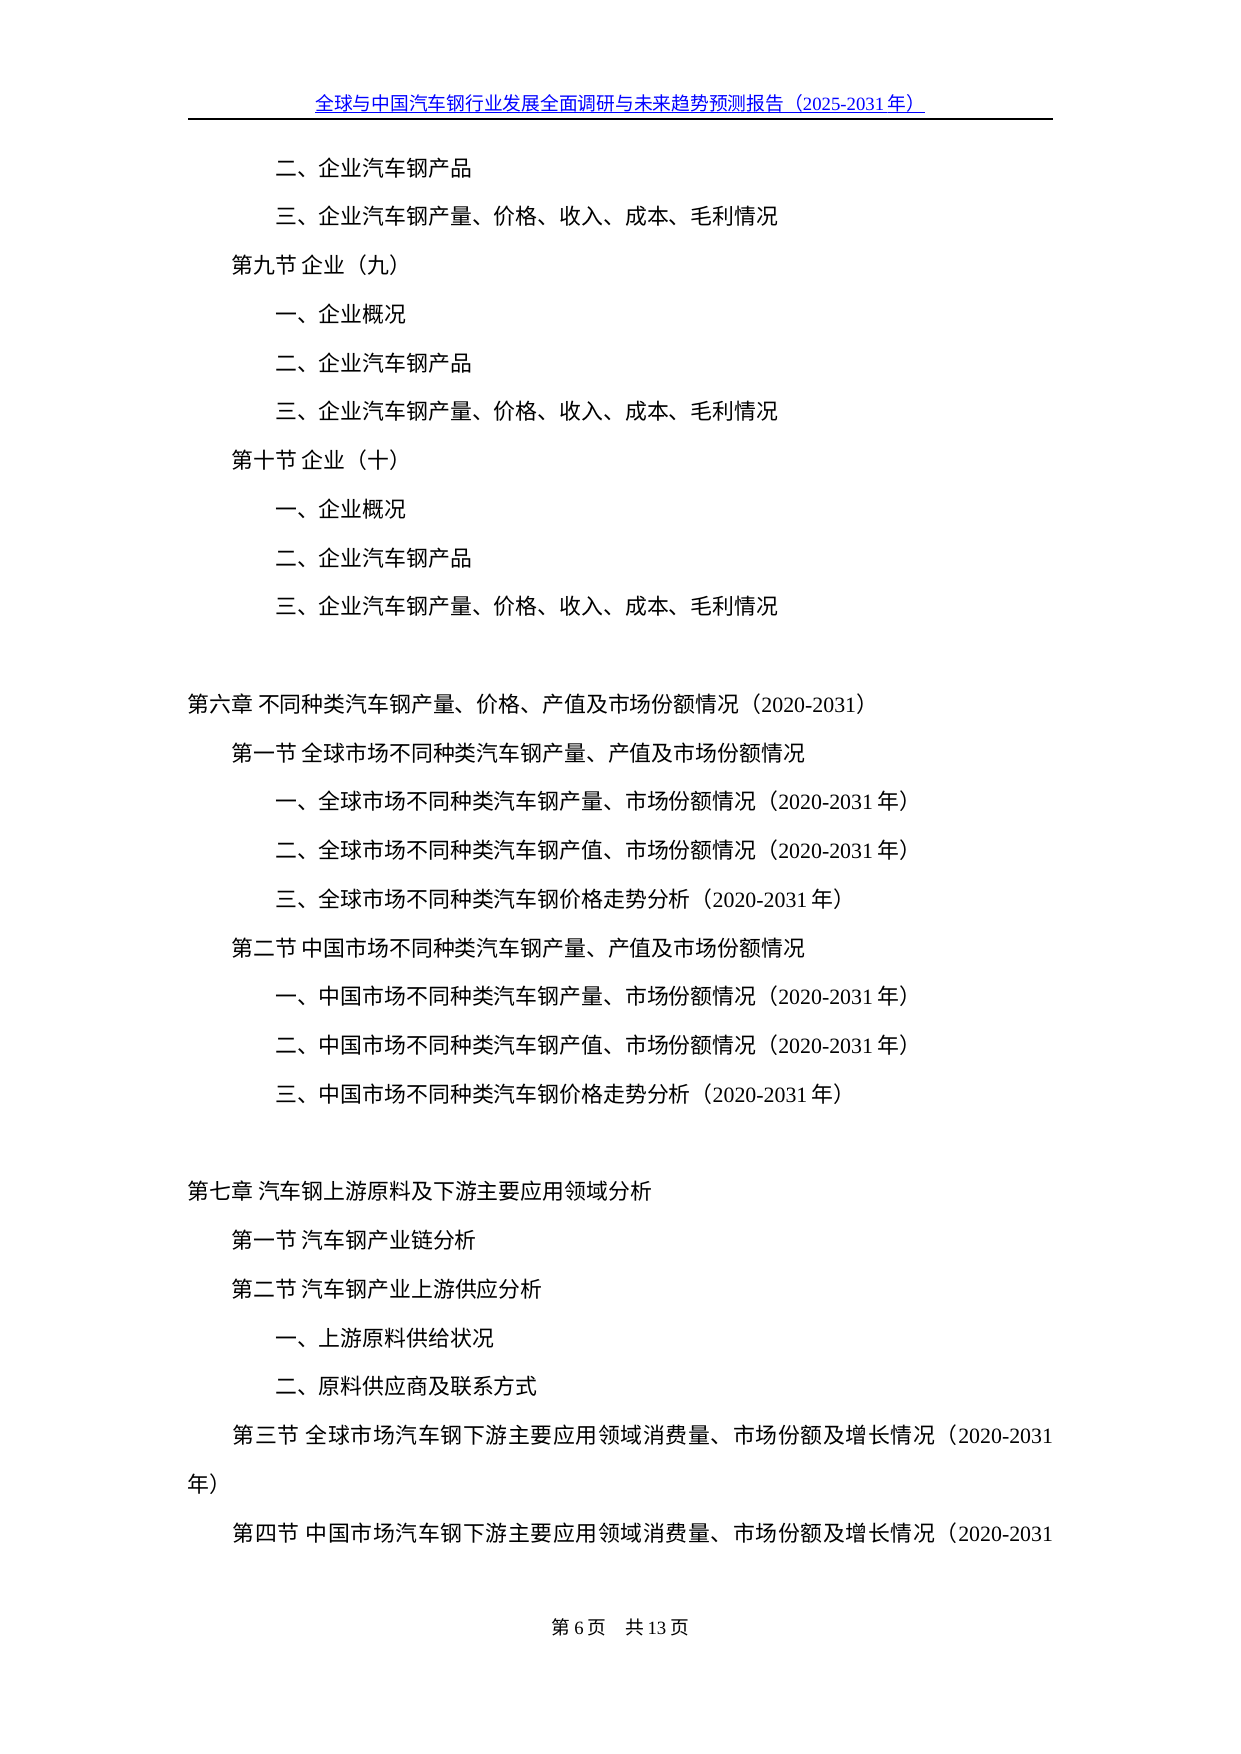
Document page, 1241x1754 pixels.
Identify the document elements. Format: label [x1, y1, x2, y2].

text [187, 150, 1053, 1548]
